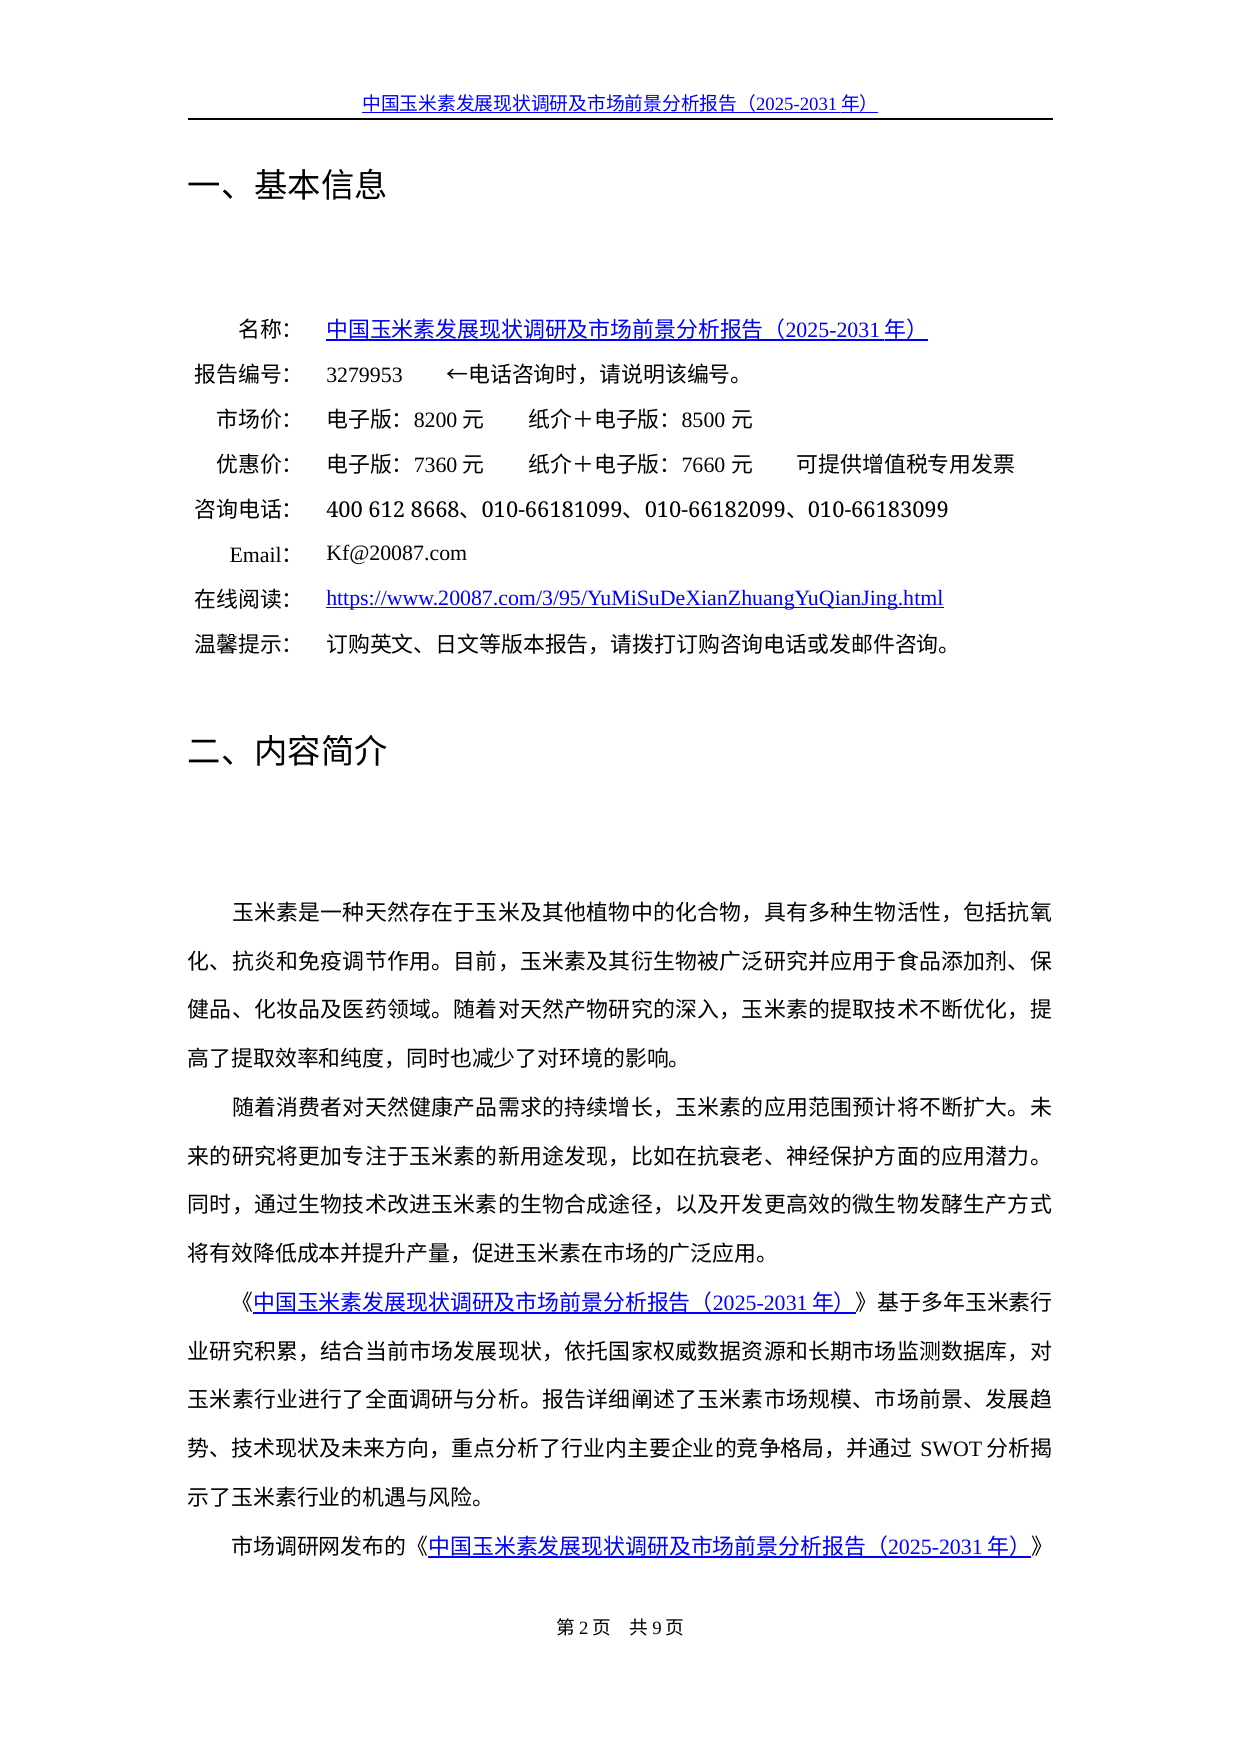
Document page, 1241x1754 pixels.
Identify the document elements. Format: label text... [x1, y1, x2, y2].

table_header 中国玉米素发展现状调研及市场前景分析报告（2025-2031年） [315, 312, 1073, 357]
table_cell 优惠价： [167, 447, 315, 492]
table_cell Kf@20087.com [315, 537, 1073, 582]
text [187, 894, 1053, 1561]
table_cell 咨询电话： [167, 492, 315, 537]
table_cell 温馨提示： [167, 627, 315, 672]
table_cell 3279953 ←电话咨询时，请说明该编号。 [315, 357, 1073, 402]
table_cell 电子版：7360 元 纸介＋电子版：7660 元 可提供增值税专用发票 [315, 447, 1073, 492]
table_cell 电子版：8200 元 纸介＋电子版：8500 元 [315, 402, 1073, 447]
table_cell [315, 582, 1073, 627]
title 二、内容简介 [187, 717, 1053, 782]
title 一、基本信息 [187, 150, 1053, 215]
table_cell 在线阅读： [167, 582, 315, 627]
table_cell 市场价： [167, 402, 315, 447]
table_cell 400 612 8668、010-66181099、010-66182099、010-66183099 [315, 492, 1073, 537]
table_cell 订购英文、日文等版本报告，请拨打订购咨询电话或发邮件咨询。 [315, 627, 1073, 672]
table_cell Email： [167, 537, 315, 582]
table_header 名称： [167, 312, 315, 357]
table_cell 报告编号： [167, 357, 315, 402]
